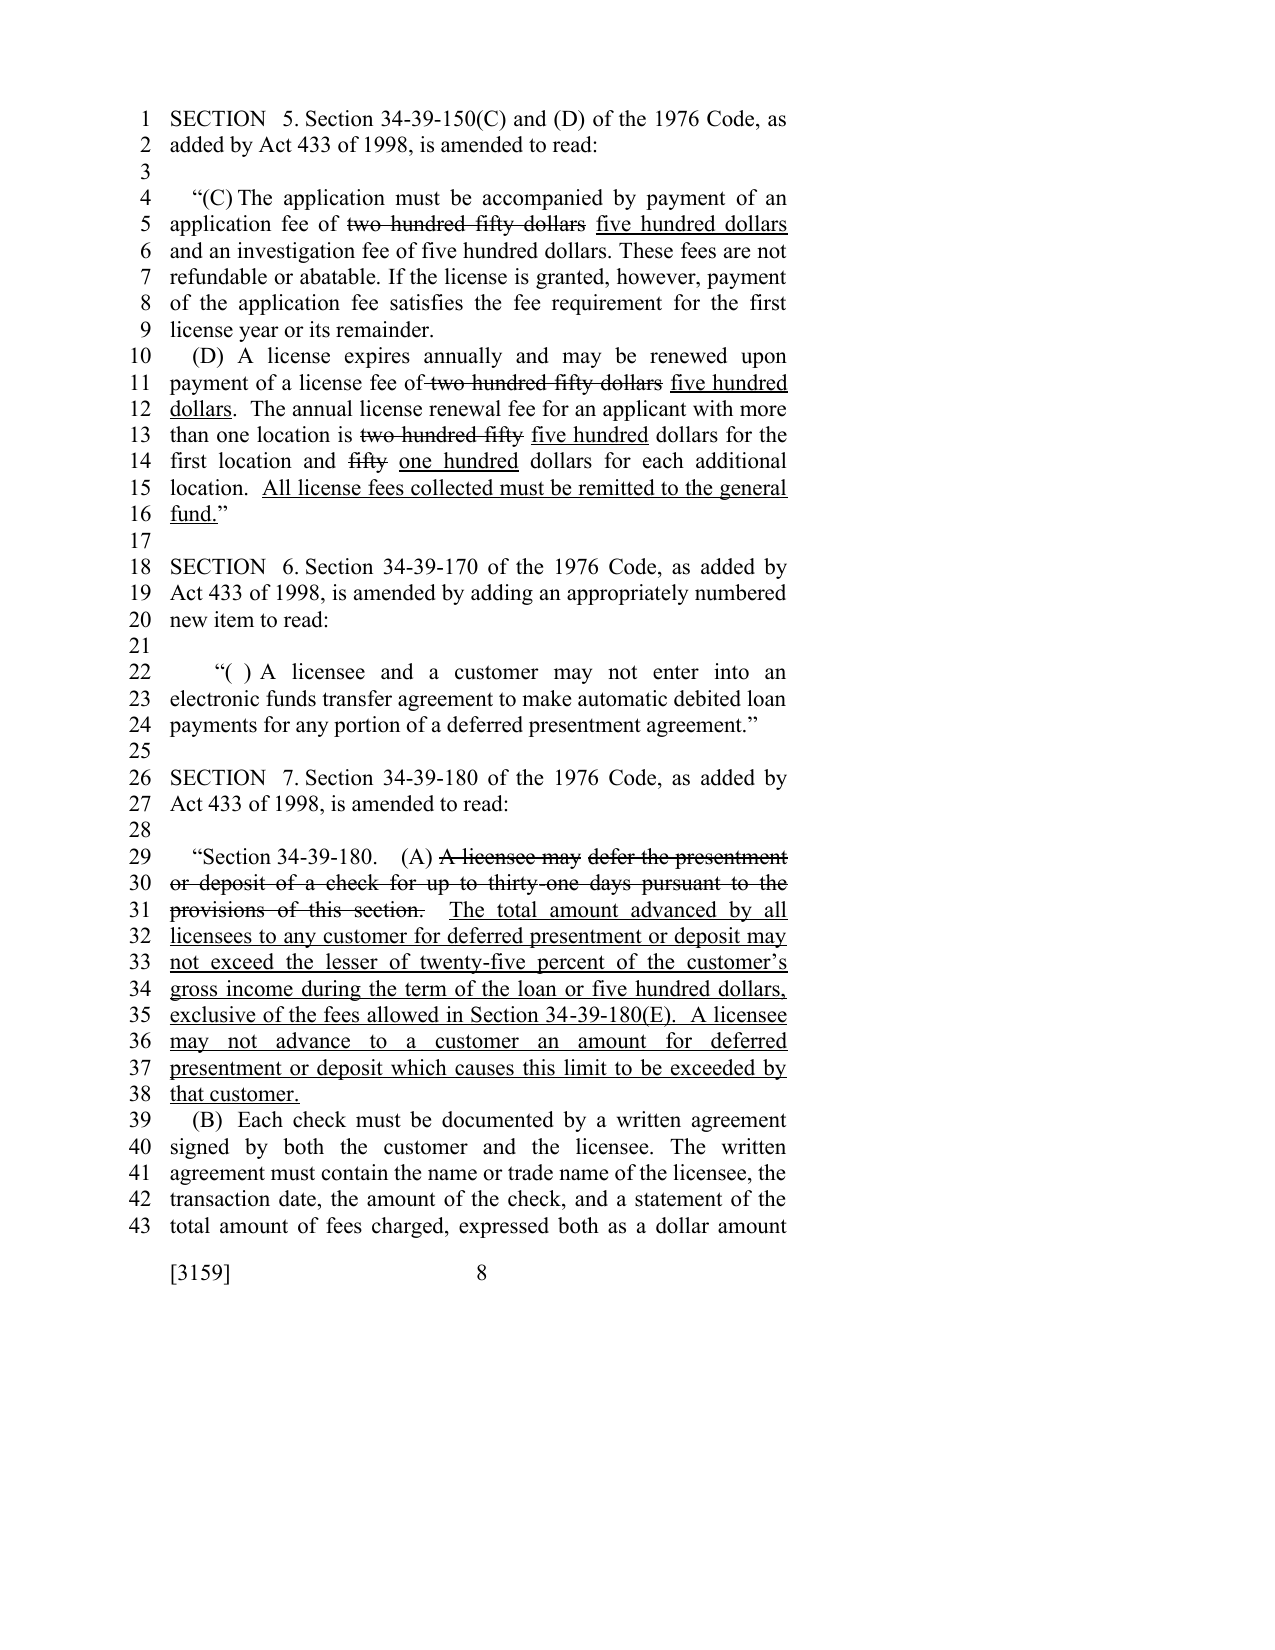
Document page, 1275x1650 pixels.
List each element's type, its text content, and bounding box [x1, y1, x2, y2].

text “( ) A licensee and a customer may not enter into an electronic funds transfer agreement to make automatic debited loan payments for any portion of a deferred presentment agreement.” [169, 658, 787, 737]
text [169, 1106, 787, 1238]
text SECTION 7. Section 34-39-180 of the 1976 Code, as added by Act 433 of 1998, is amended to read: [169, 764, 787, 817]
text “(C) The application must be accompanied by payment of an application fee of two hundred fifty dollars five hundred dollars and an investigation fee of five hundred dollars. These fees are not refundable or abatable. If the license is granted, however, payment of the application fee satisfies the fee requirement for the first license year or its remainder. [169, 184, 787, 342]
text SECTION 6. Section 34-39-170 of the 1976 Code, as added by Act 433 of 1998, is amended by adding an appropriately numbered new item to read: [169, 553, 787, 632]
text (D) A license expires annually and may be renewed upon payment of a license fee of two hundred fifty dollars five hundred dollars. The annual license renewal fee for an applicant with more than one location is two hundred fifty five hundred dollars for the first location and fifty one hundred dollars for each additional location. All license fees collected must be remitted to the general fund.” [169, 342, 787, 527]
text “Section 34-39-180. (A) A licensee may defer the presentment or deposit of a check for up to thirty-one days pursuant to the provisions of this section. The total amount advanced by all licensees to any customer for deferred presentment or deposit may not exceed the lesser of twenty-five percent of the customer’s gross income during the term of the loan or five hundred dollars, exclusive of the fees allowed in Section 34-39-180(E). A licensee may not advance to a customer an amount for deferred presentment or deposit which causes this limit to be exceeded by that customer. [169, 885, 787, 945]
text SECTION 5. Section 34-39-150(C) and (D) of the 1976 Code, as added by Act 433 of 1998, is amended to read: [169, 105, 787, 158]
